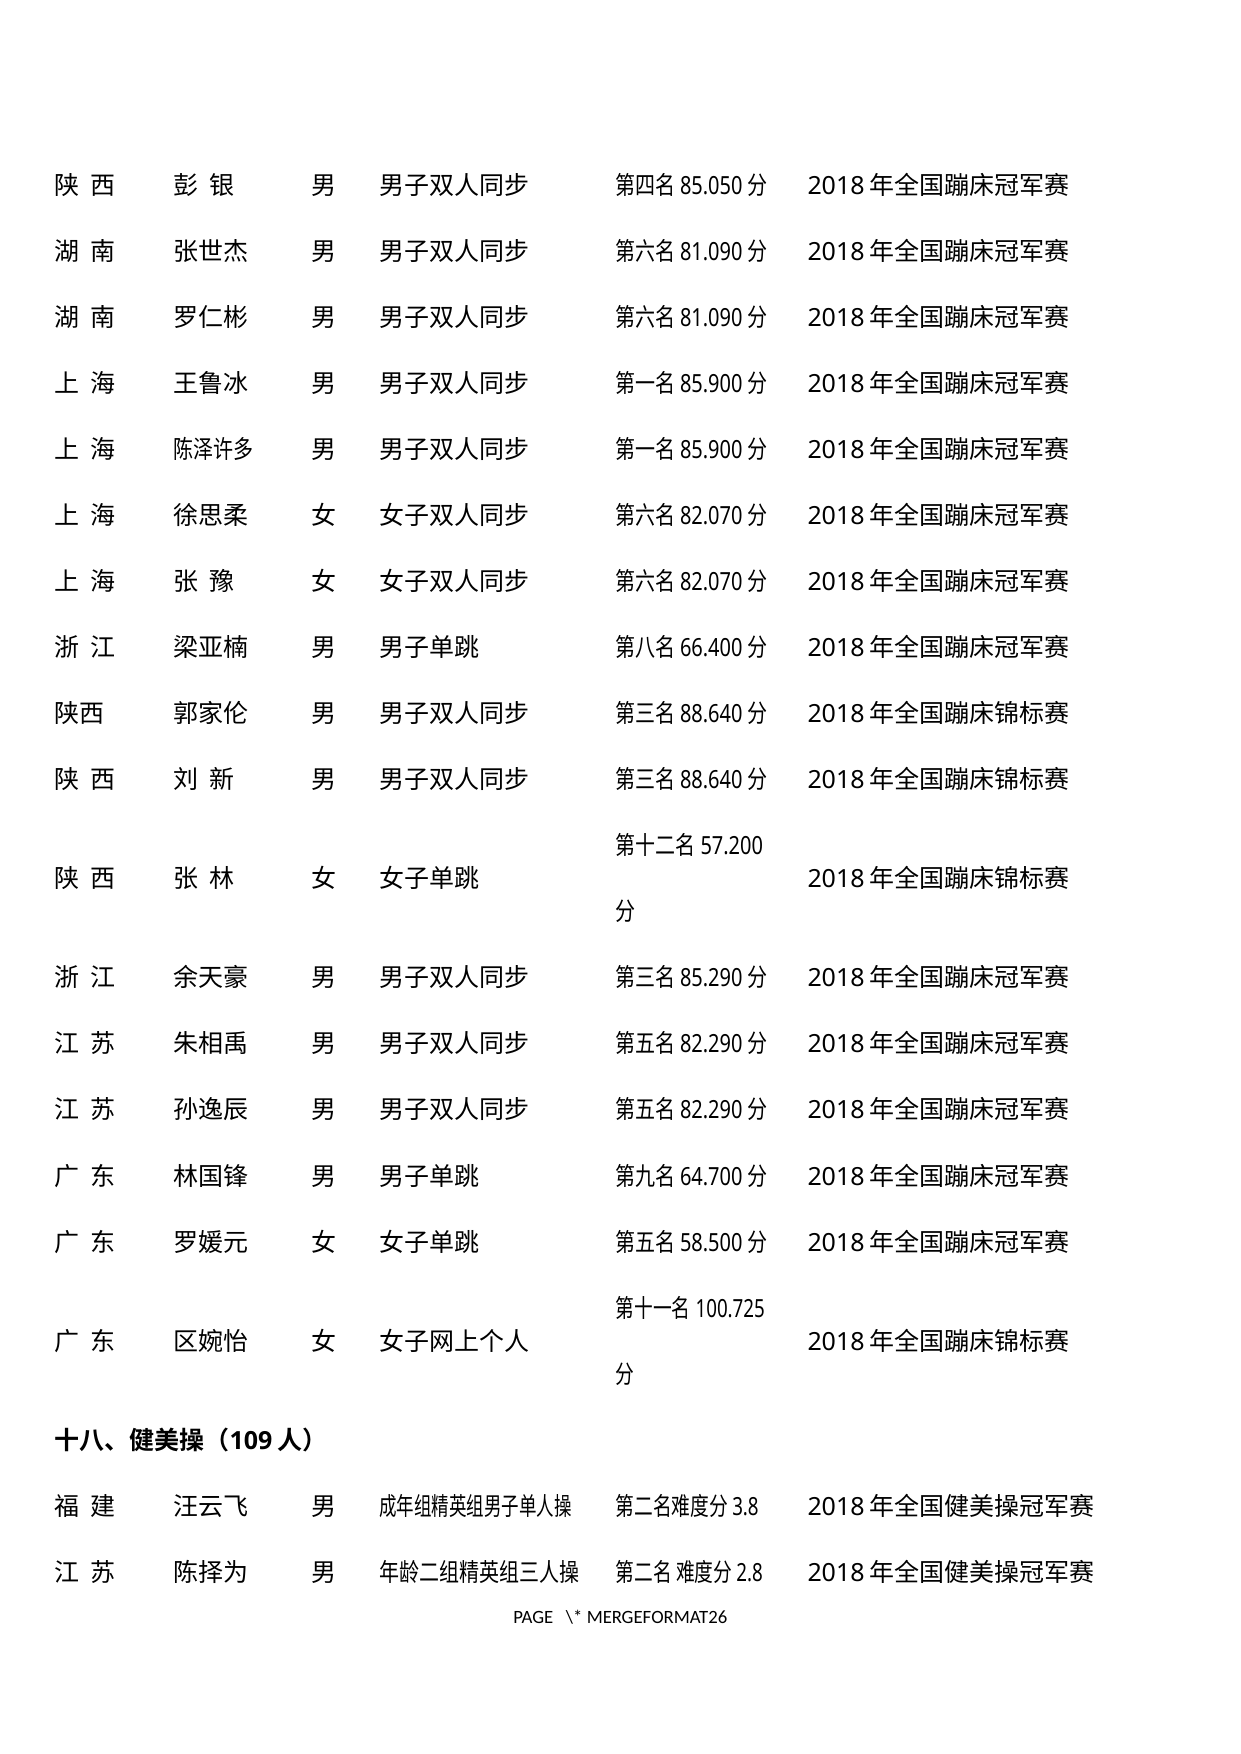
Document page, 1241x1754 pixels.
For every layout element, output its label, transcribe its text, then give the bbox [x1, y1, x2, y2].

table_cell 女子双人同步 [368, 481, 604, 547]
table_cell 陈泽许多 [162, 415, 279, 481]
table_cell 男 [279, 613, 368, 679]
table_cell 徐思柔 [162, 481, 279, 547]
table_cell 湖 南 [43, 283, 162, 349]
table_cell 2018年全国健美操冠军赛 [796, 1538, 1224, 1603]
table_cell 第五名 82.290分 [604, 1009, 796, 1075]
table_cell 广 东 [43, 1273, 162, 1405]
table_cell 陕 西 [43, 745, 162, 811]
table_cell 上 海 [43, 481, 162, 547]
table_cell 刘 新 [162, 745, 279, 811]
table_cell 男子双人同步 [368, 1075, 604, 1141]
table_cell 女 [279, 1273, 368, 1405]
table_cell 张 林 [162, 811, 279, 943]
table_cell 2018年全国蹦床冠军赛 [796, 943, 1224, 1009]
table_cell 男 [279, 679, 368, 745]
table_cell 2018年全国蹦床冠军赛 [796, 1207, 1224, 1273]
table_cell 女子单跳 [368, 1207, 604, 1273]
table_cell 第四名 85.050分 [604, 151, 796, 217]
table_cell 汪云飞 [162, 1471, 279, 1537]
table_cell 男 [279, 1141, 368, 1207]
table_cell 男子双人同步 [368, 943, 604, 1009]
table_cell 区婉怡 [162, 1273, 279, 1405]
table_cell 年龄二组精英组三人操 [368, 1538, 604, 1603]
table_cell 第十二名57.200分 [604, 811, 796, 943]
table_cell 第六名 81.090分 [604, 283, 796, 349]
table_cell 2018年全国蹦床冠军赛 [796, 1075, 1224, 1141]
table_cell 男 [279, 1471, 368, 1537]
table_cell 第八名 66.400分 [604, 613, 796, 679]
table_cell 第一名 85.900分 [604, 415, 796, 481]
table_cell 2018年全国健美操冠军赛 [796, 1471, 1224, 1537]
table_cell 浙 江 [43, 943, 162, 1009]
table_cell 男 [279, 745, 368, 811]
table_cell 余天豪 [162, 943, 279, 1009]
table_cell 男 [279, 349, 368, 415]
table_cell 第十一名100.725分 [604, 1273, 796, 1405]
table_cell 福 建 [43, 1471, 162, 1537]
table_cell 张世杰 [162, 217, 279, 283]
table_cell 彭 银 [162, 151, 279, 217]
table_cell 男子双人同步 [368, 349, 604, 415]
table_cell 女子网上个人 [368, 1273, 604, 1405]
table_cell 广 东 [43, 1207, 162, 1273]
table_cell 江 苏 [43, 1009, 162, 1075]
table_cell 男子双人同步 [368, 283, 604, 349]
table_cell 2018年全国蹦床冠军赛 [796, 217, 1224, 283]
table_cell 广 东 [43, 1141, 162, 1207]
table_cell 孙逸辰 [162, 1075, 279, 1141]
table_cell 朱相禹 [162, 1009, 279, 1075]
table_cell 成年组精英组男子单人操 [368, 1471, 604, 1537]
table_cell 上 海 [43, 349, 162, 415]
table_cell 男 [279, 283, 368, 349]
table_cell 第三名 88.640分 [604, 745, 796, 811]
table_cell 2018年全国蹦床锦标赛 [796, 1273, 1224, 1405]
table_cell 王鲁冰 [162, 349, 279, 415]
table_cell 2018年全国蹦床冠军赛 [796, 349, 1224, 415]
table_cell 2018年全国蹦床锦标赛 [796, 811, 1224, 943]
table_cell 男 [279, 217, 368, 283]
table_cell 江 苏 [43, 1538, 162, 1603]
table_cell 第二名 难度分 2.8 [604, 1538, 796, 1603]
table_cell 第五名 82.290分 [604, 1075, 796, 1141]
table_cell 罗媛元 [162, 1207, 279, 1273]
table_cell 男子双人同步 [368, 745, 604, 811]
table_cell 上 海 [43, 547, 162, 613]
table_cell 第六名 82.070分 [604, 547, 796, 613]
table_cell 男子双人同步 [368, 151, 604, 217]
table_cell 浙 江 [43, 613, 162, 679]
table_cell 2018年全国蹦床冠军赛 [796, 415, 1224, 481]
table_cell 2018年全国蹦床锦标赛 [796, 679, 1224, 745]
table_cell 2018年全国蹦床冠军赛 [796, 151, 1224, 217]
table_cell 张 豫 [162, 547, 279, 613]
table_cell 罗仁彬 [162, 283, 279, 349]
table_cell 第六名 82.070分 [604, 481, 796, 547]
table_cell 第三名 85.290分 [604, 943, 796, 1009]
table_cell 2018年全国蹦床冠军赛 [796, 283, 1224, 349]
table_cell 男子单跳 [368, 613, 604, 679]
table_cell 男 [279, 151, 368, 217]
table_cell 男 [279, 415, 368, 481]
table_cell 男子双人同步 [368, 1009, 604, 1075]
table_cell 第五名 58.500分 [604, 1207, 796, 1273]
table_cell 女子单跳 [368, 811, 604, 943]
table_cell 十八、健美操（109人） [43, 1405, 1224, 1471]
table_cell 女 [279, 547, 368, 613]
table_cell 男子单跳 [368, 1141, 604, 1207]
table_cell 江 苏 [43, 1075, 162, 1141]
table_cell 2018年全国蹦床冠军赛 [796, 1141, 1224, 1207]
table_cell 林国锋 [162, 1141, 279, 1207]
table_cell 男 [279, 1075, 368, 1141]
table_cell 陈择为 [162, 1538, 279, 1603]
table_cell 2018年全国蹦床冠军赛 [796, 1009, 1224, 1075]
table_cell 陕 西 [43, 151, 162, 217]
table_cell 湖 南 [43, 217, 162, 283]
table_cell 第六名 81.090分 [604, 217, 796, 283]
table_cell 陕西 [43, 679, 162, 745]
table_cell 郭家伦 [162, 679, 279, 745]
table_cell 第九名 64.700分 [604, 1141, 796, 1207]
table_cell 2018年全国蹦床冠军赛 [796, 547, 1224, 613]
table_cell 2018年全国蹦床冠军赛 [796, 613, 1224, 679]
table_cell 女 [279, 481, 368, 547]
table_cell 2018年全国蹦床冠军赛 [796, 481, 1224, 547]
table_cell 第一名 85.900分 [604, 349, 796, 415]
table_cell 上 海 [43, 415, 162, 481]
table_cell 第二名难度分 3.8 [604, 1471, 796, 1537]
table_cell 男子双人同步 [368, 415, 604, 481]
table_cell 梁亚楠 [162, 613, 279, 679]
table_cell 女 [279, 811, 368, 943]
table_cell 女子双人同步 [368, 547, 604, 613]
table_cell 男子双人同步 [368, 679, 604, 745]
table_cell 男 [279, 943, 368, 1009]
table_cell 陕 西 [43, 811, 162, 943]
table_cell 2018年全国蹦床锦标赛 [796, 745, 1224, 811]
table_cell 男子双人同步 [368, 217, 604, 283]
table_cell 第三名 88.640分 [604, 679, 796, 745]
table_cell 男 [279, 1009, 368, 1075]
table_cell 女 [279, 1207, 368, 1273]
table_cell 男 [279, 1538, 368, 1603]
